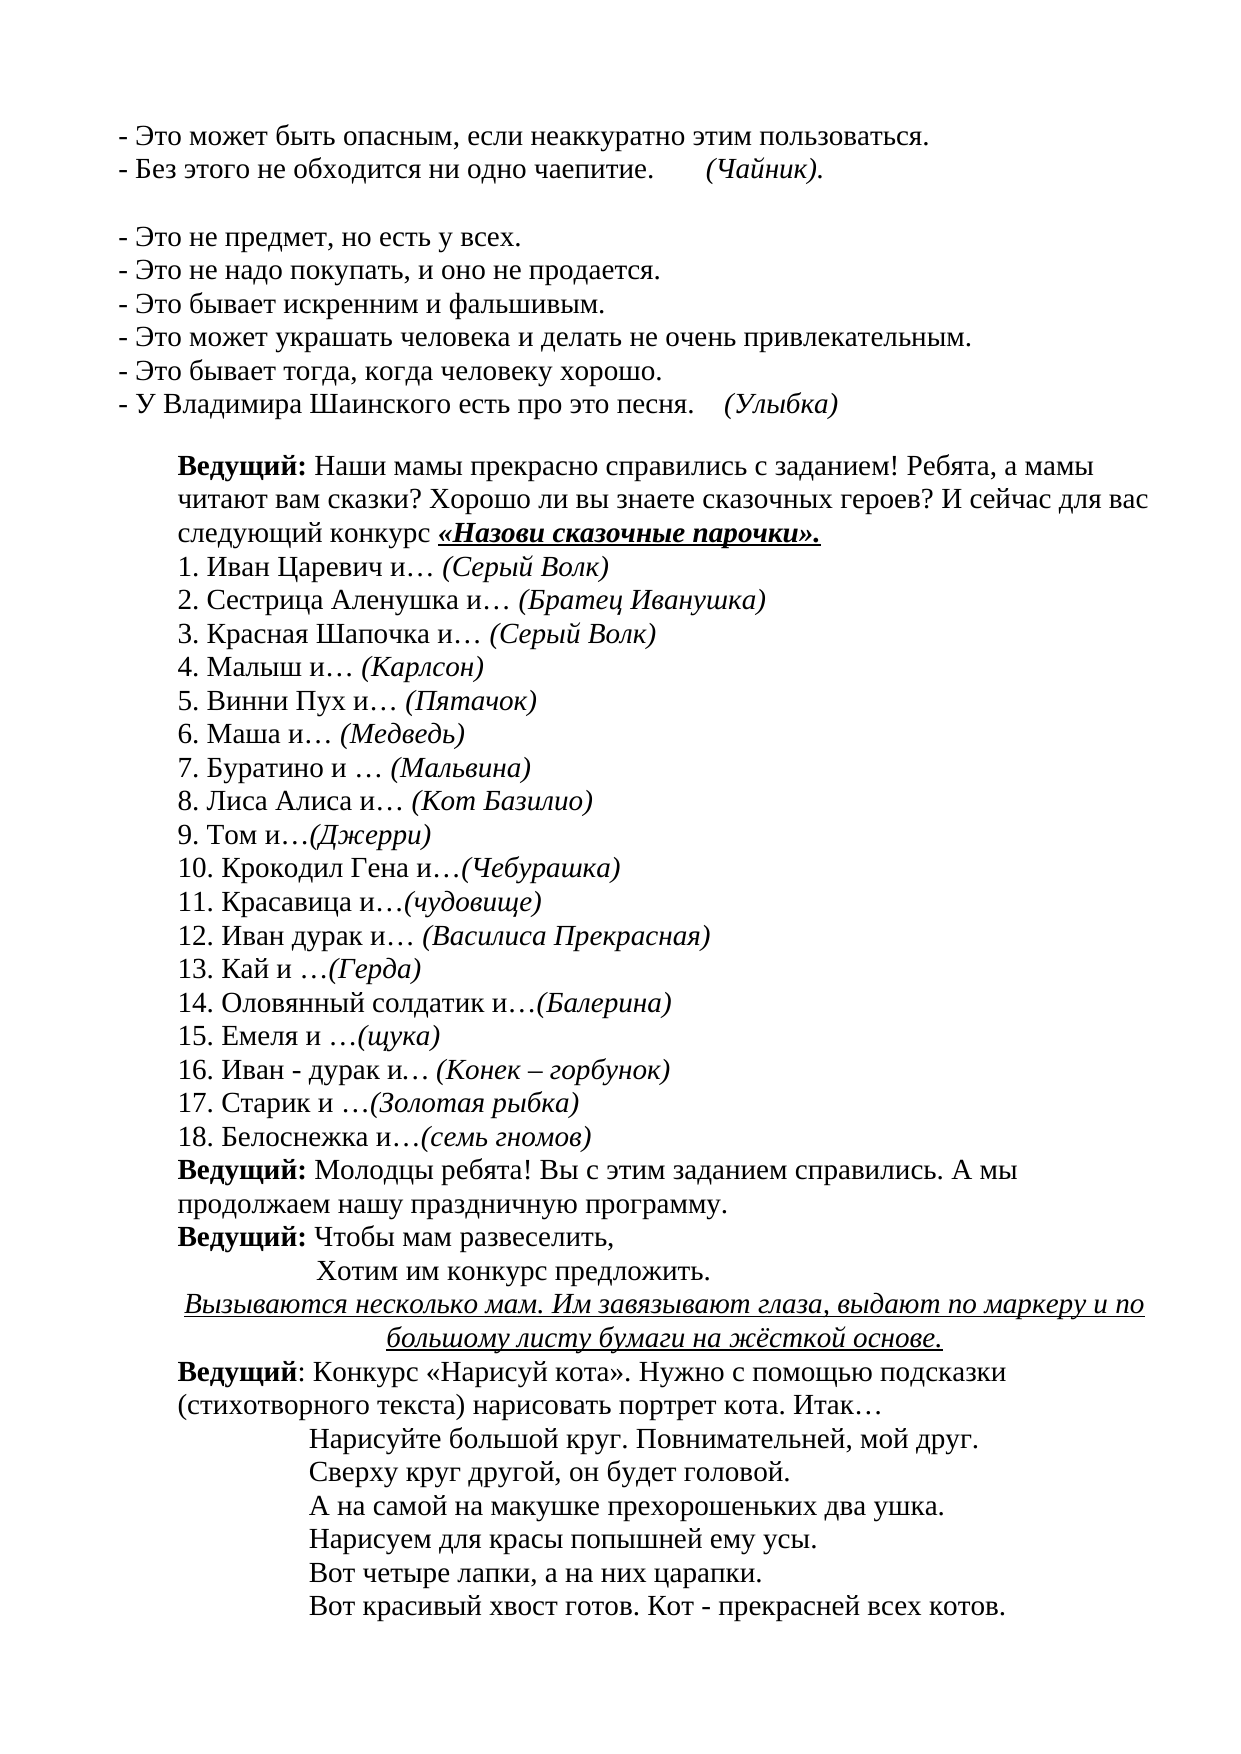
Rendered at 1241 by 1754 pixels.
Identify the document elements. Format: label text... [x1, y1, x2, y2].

text Ведущий: Конкурс «Нарисуй кота». Нужно с помощью подсказки (стихотворного текста) нарисовать портрет кота. Итак… [177, 1354, 1152, 1421]
text Ведущий: Чтобы мам развеселить, [177, 1219, 1152, 1253]
text 14. Оловянный солдатик и…(Балерина) 15. Емеля и …(щука) 16. Иван - дурак и… (Конек – горбунок) 17. Старик и …(Золотая рыбка) [177, 985, 1152, 1119]
text Нарисуем для красы попышней ему усы. [177, 1521, 1152, 1555]
text А на самой на макушке прехорошеньких два ушка. [177, 1488, 1152, 1521]
text Вот красивый хвост готов. Кот - прекрасней всех котов. [177, 1588, 1152, 1622]
text 18. Белоснежка и…(семь гномов) [177, 1119, 1152, 1152]
text Вызываются несколько мам. Им завязывают глаза, выдают по маркеру и по большому листу бумаги на жёсткой основе. [177, 1287, 1152, 1354]
text Ведущий: Молодцы ребята! Вы с этим заданием справились. А мы продолжаем нашу праздничную программу. [177, 1152, 1152, 1219]
text Вот четыре лапки, а на них царапки. [177, 1555, 1152, 1588]
text Хотим им конкурс предложить. [177, 1253, 1152, 1287]
text 9. Том и…(Джерри) 10. Крокодил Гена и…(Чебурашка) 11. Красавица и…(чудовище) 12. Иван дурак и… (Василиса Прекрасная) 13. Кай и …(Герда) [177, 817, 1152, 985]
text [118, 118, 1152, 448]
text Ведущий: Наши мамы прекрасно справились с заданием! Ребята, а мамы читают вам сказки? Хорошо ли вы знаете сказочных героев? И сейчас для вас следующий конкурс «Назови сказочные парочки». 1. Иван Царевич и… (Серый Волк) 2. Сестрица Аленушка и… (Братец Иванушка) 3. Красная Шапочка и… (Серый Волк) 4. Малыш и… (Карлсон) 5. Винни Пух и… (Пятачок) 6. Маша и… (Медведь) 7. Буратино и … (Мальвина) 8. Лиса Алиса и… (Кот Базилио) [177, 448, 1152, 817]
text Сверху круг другой, он будет головой. [177, 1454, 1152, 1488]
text Нарисуйте большой круг. Повнимательней, мой друг. [177, 1421, 1152, 1454]
